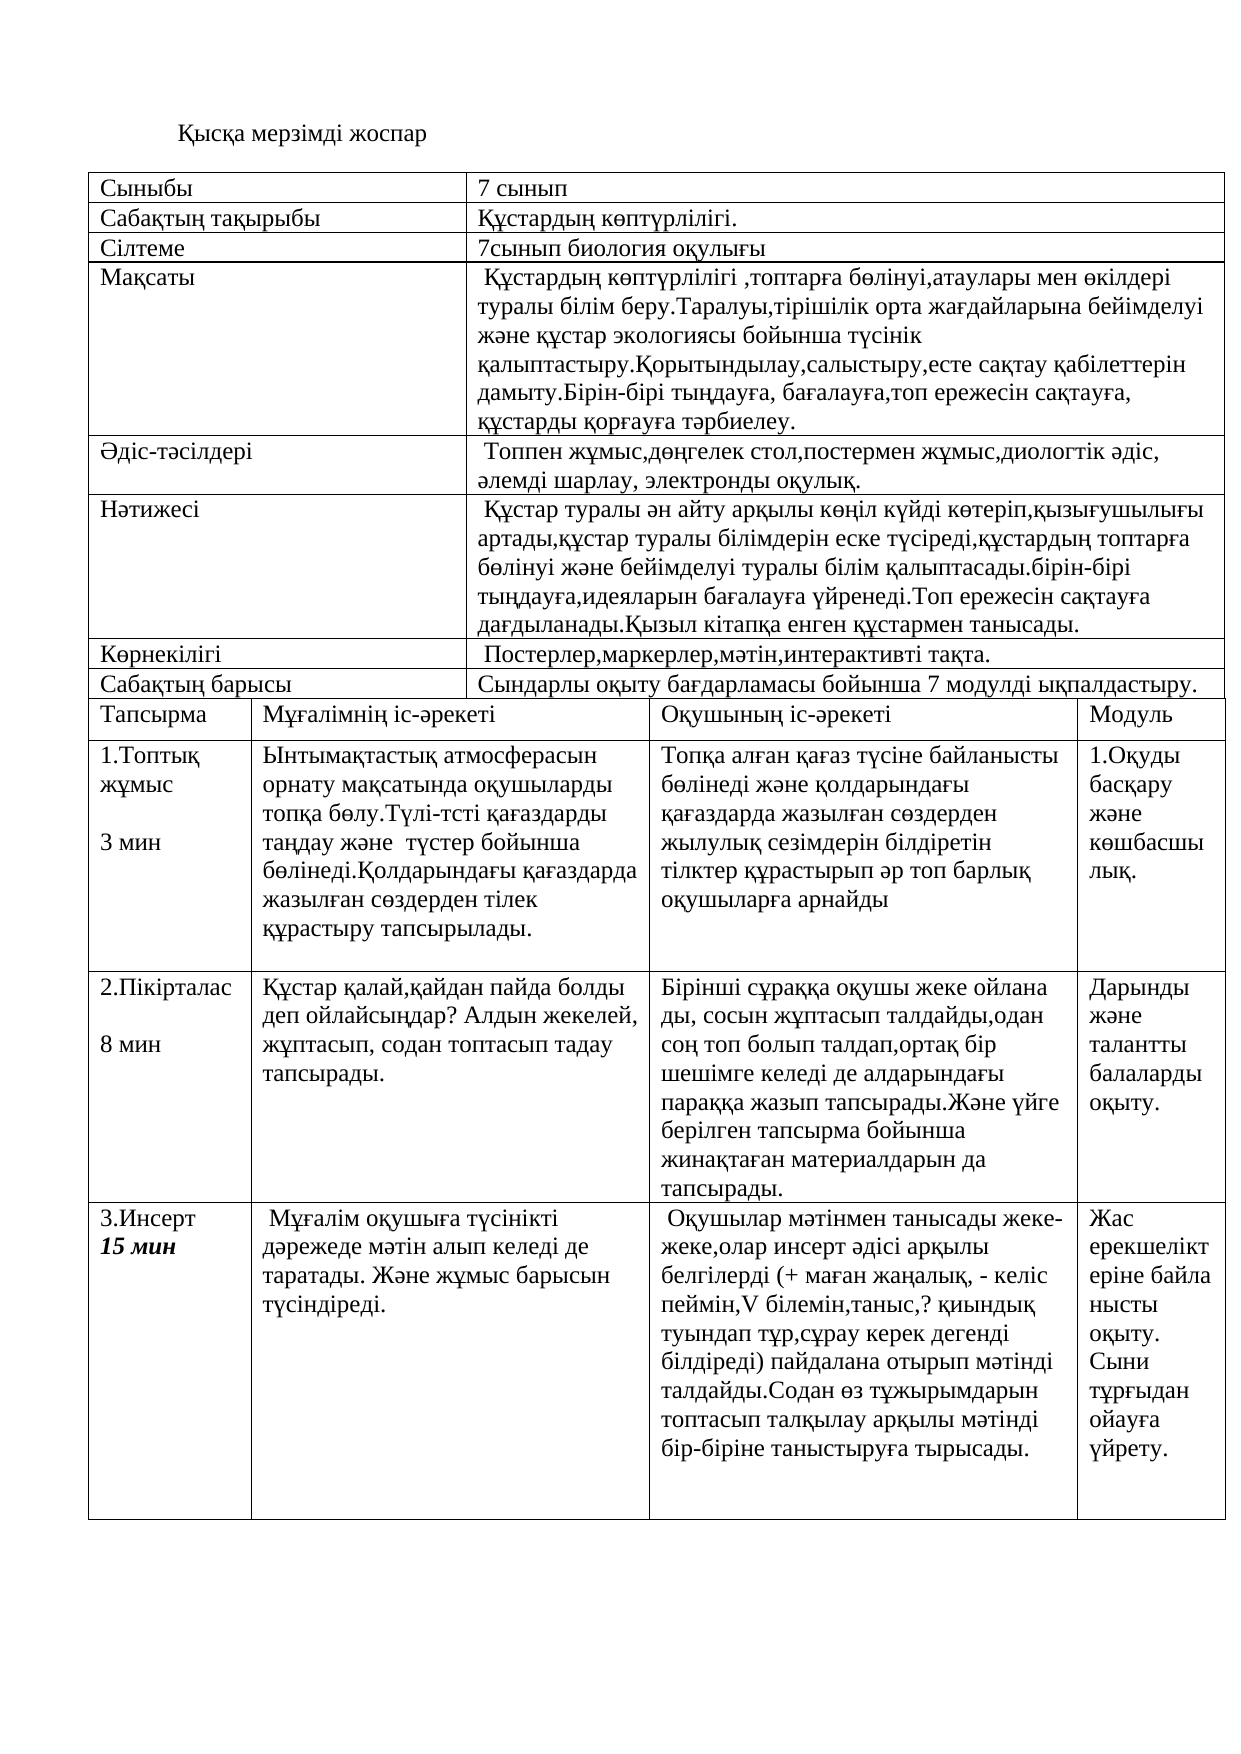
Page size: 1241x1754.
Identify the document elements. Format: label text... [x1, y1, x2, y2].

table_header Сыныбы [89, 173, 466, 202]
table_cell Сабақтың барысы [89, 669, 466, 698]
table_cell Топқа алған қағаз түсіне байланысты бөлінеді және қолдарындағы қағаздарда жазылған сөздерден жылулық сезімдерін білдіретін тілктер құрастырып әр топ барлық оқушыларға арнайды [650, 741, 1077, 971]
table_cell 7сынып биология оқулығы [467, 233, 1224, 261]
table_cell Сындарлы оқыту бағдарламасы бойынша 7 модулді ықпалдастыру. [467, 669, 1224, 698]
text Қысқа мерзімді жоспар [177, 118, 1152, 147]
table_cell Құстардың көптүрлілігі ,топтарға бөлінуі,атаулары мен өкілдері туралы білім беру.Таралуы,тірішілік орта жағдайларына бейімделуі және құстар экологиясы бойынша түсінік қалыптастыру.Қорытындылау,салыстыру,есте сақтау қабілеттерін дамыту.Бірін-бірі тыңдауға, бағалауға,топ ережесін сақтауға, құстарды қорғауға тәрбиелеу. [467, 263, 1224, 435]
table_cell Дарынды және талантты балаларды оқыту. [1078, 972, 1225, 1202]
table_cell Ынтымақтастық атмосферасын орнату мақсатында оқушыларды топқа бөлу.Түлі-тсті қағаздарды таңдау және түстер бойынша бөлінеді.Қолдарындағы қағаздарда жазылған сөздерден тілек құрастыру тапсырылады. [252, 741, 649, 971]
table_cell Құстар қалай,қайдан пайда болды деп ойлайсыңдар? Алдын жекелей, жұптасып, содан топтасып тадау тапсырады. [252, 972, 649, 1202]
table_cell Құстардың көптүрлілігі. [467, 203, 1224, 232]
table_cell Постерлер,маркерлер,мәтін,интерактивті тақта. [467, 639, 1224, 668]
table_cell Оқушының іс-әрекеті [650, 699, 1077, 739]
table_cell Тапсырма [89, 699, 251, 739]
table_cell Топпен жұмыс,дөңгелек стол,постермен жұмыс,диологтік әдіс, әлемді шарлау, электронды оқулық. [467, 436, 1224, 493]
table_cell Бірінші сұраққа оқушы жеке ойлана ды, сосын жұптасып талдайды,одан соң топ болып талдап,ортақ бір шешімге келеді де алдарындағы параққа жазып тапсырады.Және үйге берілген тапсырма бойынша жинақтаған материалдарын да тапсырады. [650, 972, 1077, 1202]
table_cell 3.Инсерт 15 мин [89, 1203, 251, 1519]
table_cell Сабақтың тақырыбы [89, 203, 466, 232]
table_cell Сілтеме [89, 233, 466, 261]
table_cell 1.Оқуды басқару және көшбасшылық. [1078, 741, 1225, 971]
table_cell Мұғалімнің іс-әрекеті [252, 699, 649, 739]
table_cell Әдіс-тәсілдері [89, 436, 466, 493]
table_cell 2.Пікірталас 8 мин [89, 972, 251, 1202]
table_cell 1.Топтық жұмыс 3 мин [89, 741, 251, 971]
table_cell Модуль [1078, 699, 1225, 739]
table_cell Көрнекілігі [89, 639, 466, 668]
table_cell Оқушылар мәтінмен танысады жеке-жеке,олар инсерт әдісі арқылы белгілерді (+ маған жаңалық, - келіс пеймін,V білемін,таныс,? қиындық туындап тұр,сұрау керек дегенді білдіреді) пайдалана отырып мәтінді талдайды.Содан өз тұжырымдарын топтасып талқылау арқылы мәтінді бір-біріне таныстыруға тырысады. [650, 1203, 1077, 1519]
table_cell Нәтижесі [89, 495, 466, 638]
table_cell Жас ерекшеліктеріне байла нысты оқыту. Сыни тұрғыдан ойауға үйрету. [1078, 1203, 1225, 1519]
table_cell Құстар туралы ән айту арқылы көңіл күйді көтеріп,қызығушылығы артады,құстар туралы білімдерін еске түсіреді,құстардың топтарға бөлінуі және бейімделуі туралы білім қалыптасады.бірін-бірі тыңдауға,идеяларын бағалауға үйренеді.Топ ережесін сақтауға дағдыланады.Қызыл кітапқа енген құстармен танысады. [467, 495, 1224, 638]
table_header 7 сынып [467, 173, 1224, 202]
table_cell Мұғалім оқушыға түсінікті дәрежеде мәтін алып келеді де таратады. Және жұмыс барысын түсіндіреді. [252, 1203, 649, 1519]
table_cell Мақсаты [89, 263, 466, 435]
